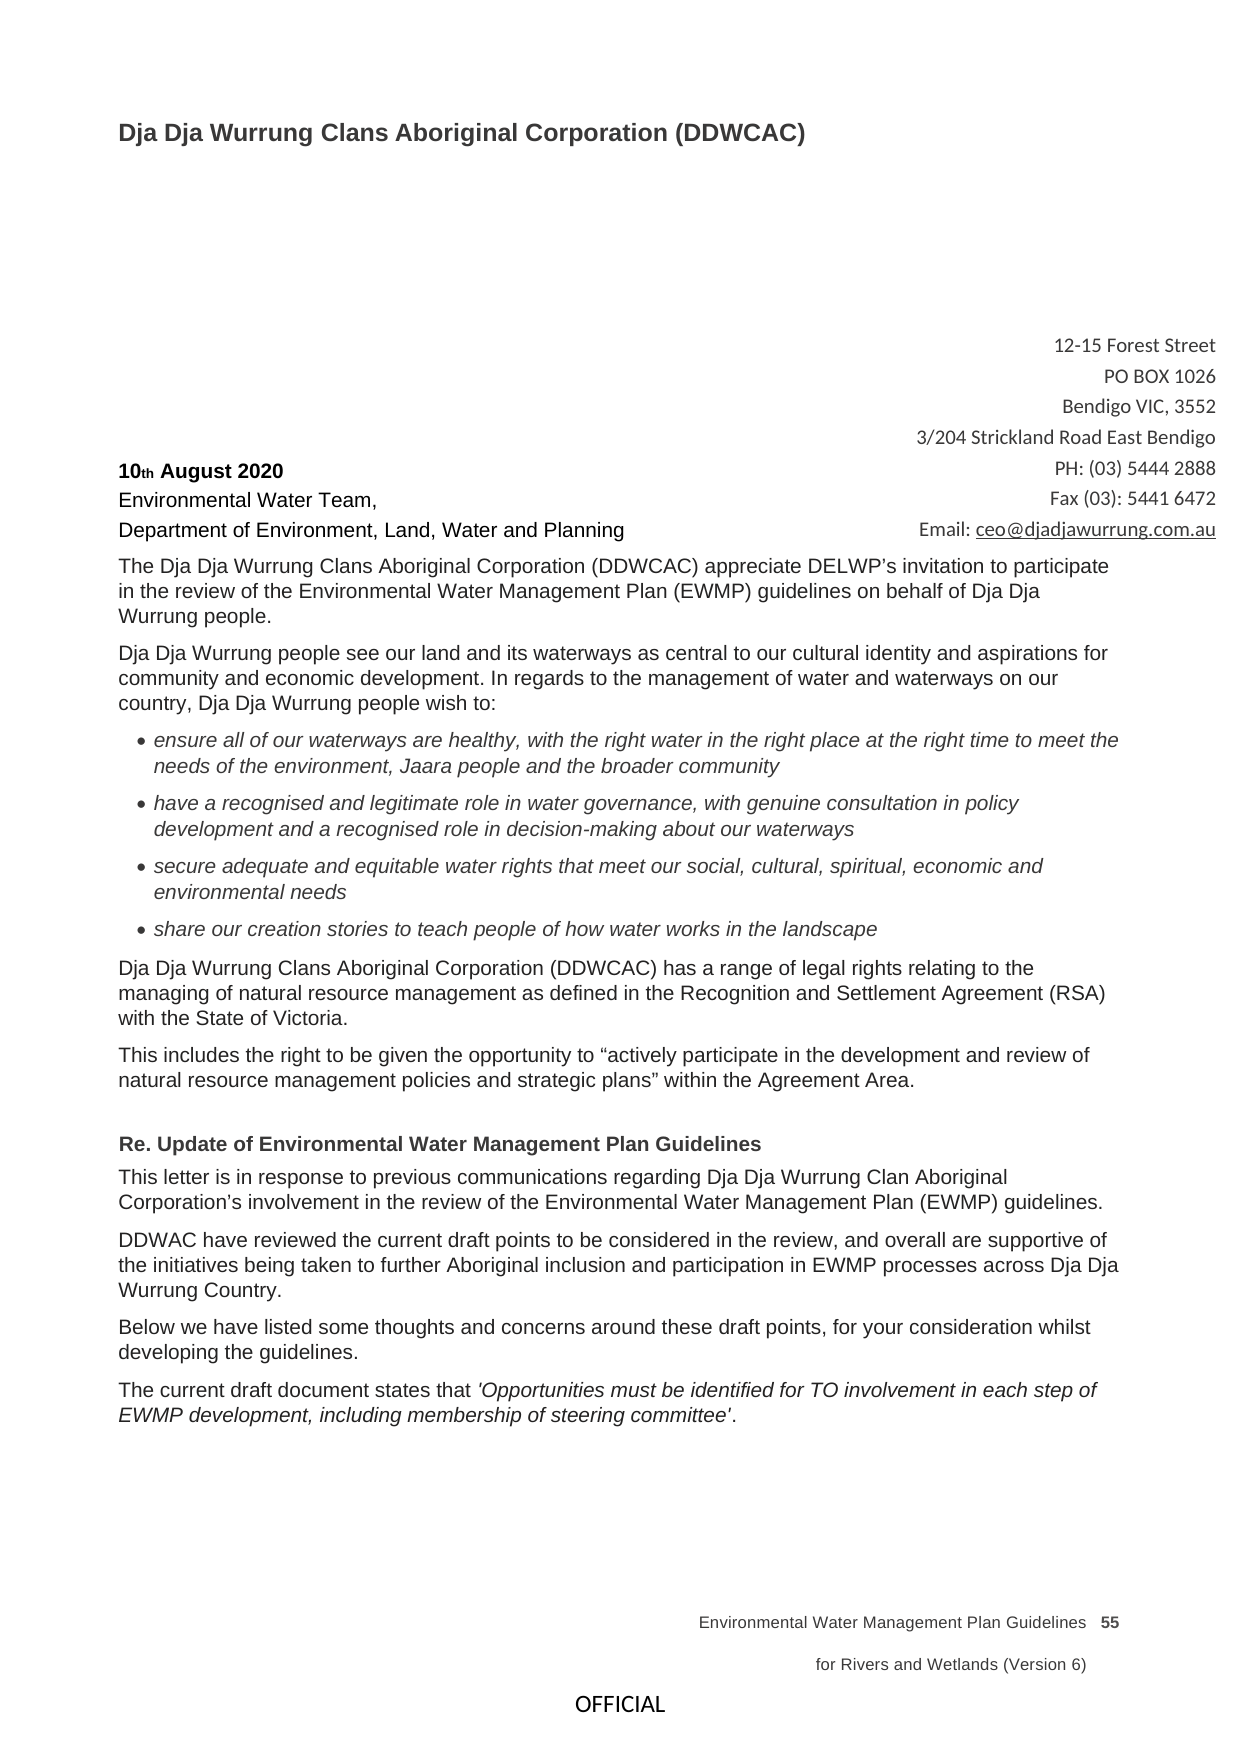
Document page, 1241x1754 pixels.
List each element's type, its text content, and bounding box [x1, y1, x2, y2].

text Dja Dja Wurrung Clans Aboriginal Corporation (DDWCAC) has a range of legal rights relating to the managing of natural resource management as defined in the Recognition and Settlement Agreement (RSA) with the State of Victoria. [118, 954, 1122, 1029]
text The Dja Dja Wurrung Clans Aboriginal Corporation (DDWCAC) appreciate DELWP’s invitation to participate in the review of the Environmental Water Management Plan (EWMP) guidelines on behalf of Dja Dja Wurrung people. [118, 553, 1122, 628]
table_header 10th August 2020 Environmental Water Team, Department of Environment, Land, Water and Planning [118, 332, 658, 546]
list secure adequate and equitable water rights that meet our social, cultural, spiritual, economic and environmental needs [136, 853, 1122, 904]
text This letter is in response to previous communications regarding Dja Dja Wurrung Clan Aboriginal Corporation’s involvement in the review of the Environmental Water Management Plan (EWMP) guidelines. [118, 1164, 1122, 1214]
text Dja Dja Wurrung people see our land and its waterways as central to our cultural identity and aspirations for community and economic development. In regards to the management of water and waterways on our country, Dja Dja Wurrung people wish to: [118, 640, 1122, 715]
text DDWAC have reviewed the current draft points to be considered in the review, and overall are supportive of the initiatives being taken to further Aboriginal inclusion and participation in EWMP processes across Dja Dja Wurrung Country. [118, 1226, 1122, 1301]
text This includes the right to be given the opportunity to “actively participate in the development and review of natural resource management policies and strategic plans” within the Agreement Area. [118, 1042, 1122, 1092]
list have a recognised and legitimate role in water governance, with genuine consultation in policy development and a recognised role in decision-making about our waterways [136, 791, 1122, 841]
text Dja Dja Wurrung Clans Aboriginal Corporation (DDWCAC) [118, 118, 1122, 147]
text The current draft document states that 'Opportunities must be identified for TO involvement in each step of EWMP development, including membership of steering committee'. [118, 1376, 1122, 1426]
text Re. Update of Environmental Water Management Plan Guidelines [119, 1132, 1122, 1156]
list share our creation stories to teach people of how water works in the landscape [136, 916, 1122, 942]
list ensure all of our waterways are healthy, with the right water in the right place at the right time to meet the needs of the environment, Jaara people and the broader community [136, 728, 1122, 778]
text Below we have listed some thoughts and concerns around these draft points, for your consideration whilst developing the guidelines. [118, 1314, 1122, 1364]
table_header 12-15 Forest Street PO BOX 1026 Bendigo VIC, 3552 3/204 Strickland Road East Bendigo PH: (03) 5444 2888 Fax (03): 5441 6472 Email: ceo@djadjawurrung.com.au [658, 332, 1216, 546]
